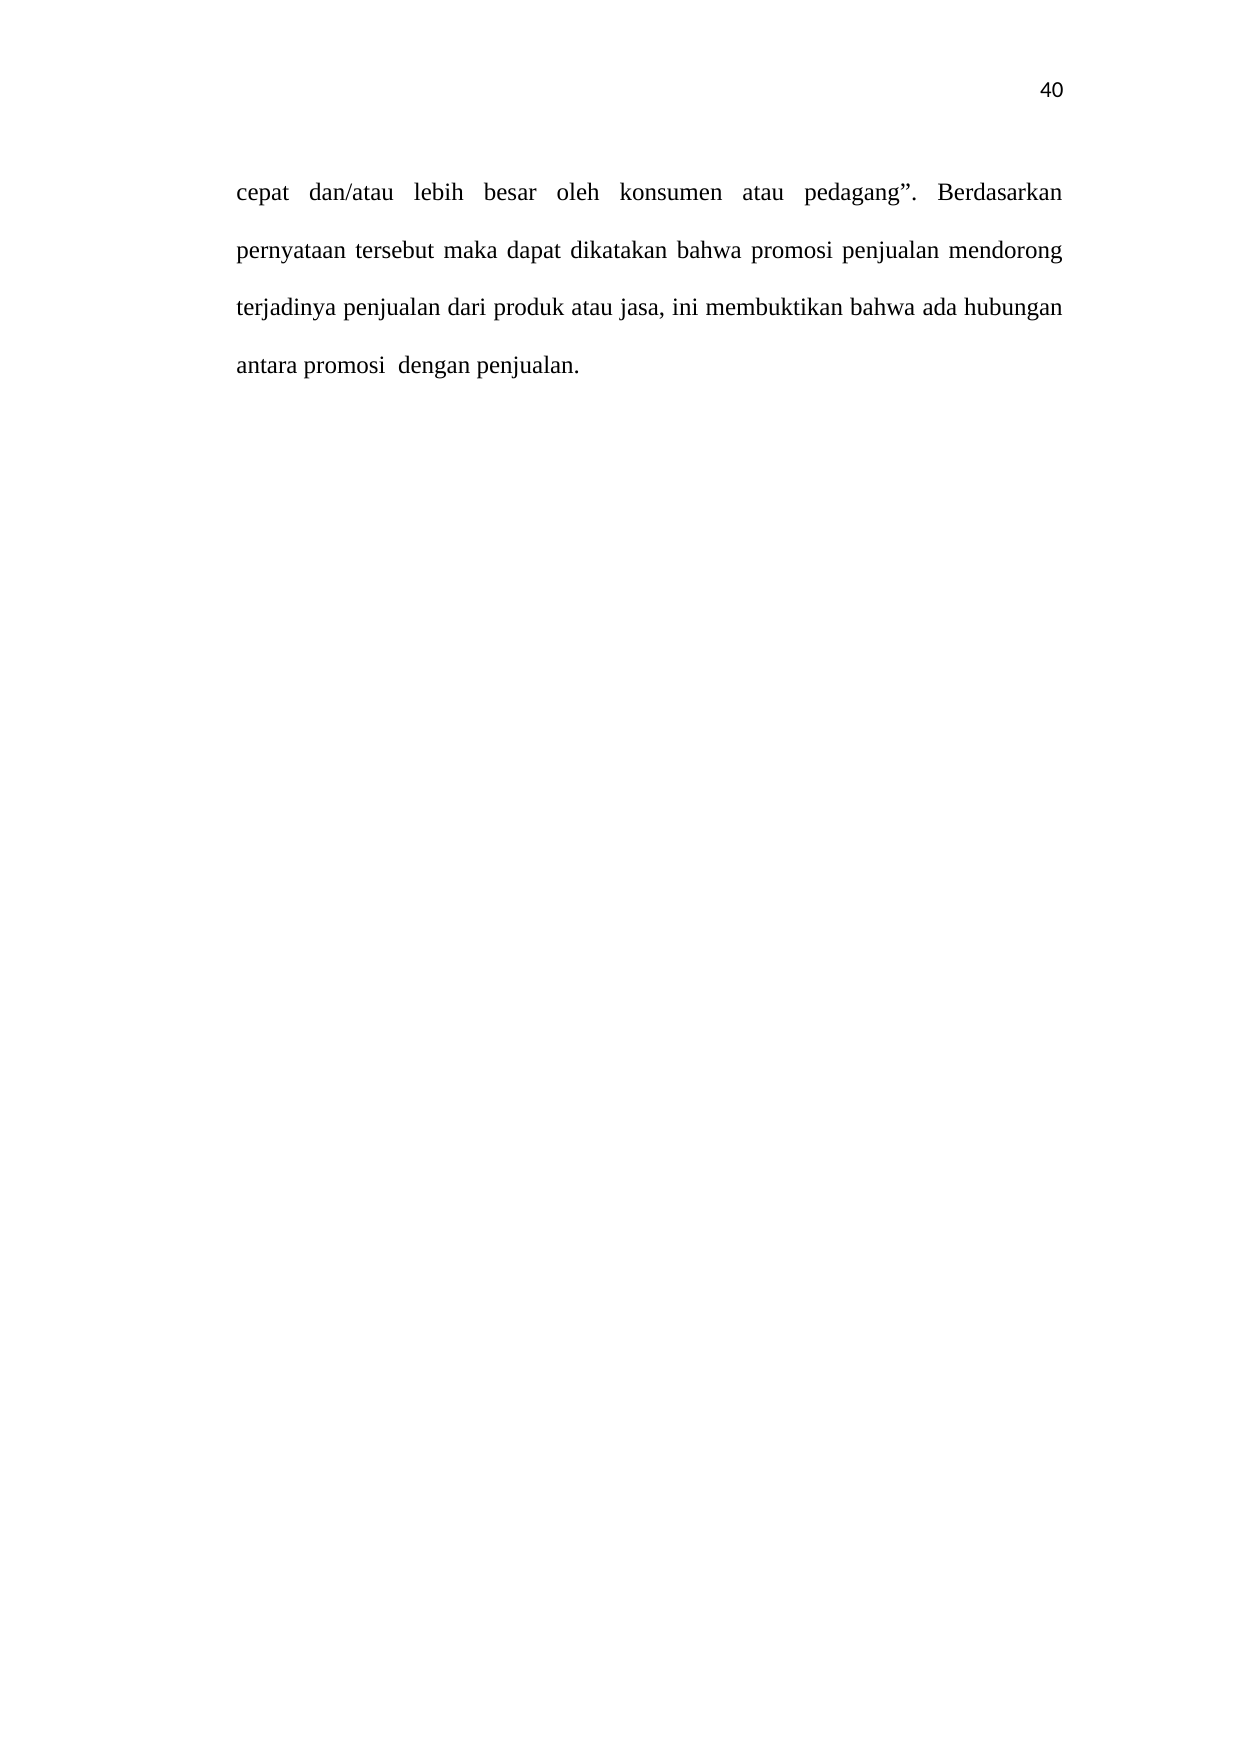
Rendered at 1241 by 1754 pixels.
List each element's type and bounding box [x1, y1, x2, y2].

text [236, 177, 1063, 378]
